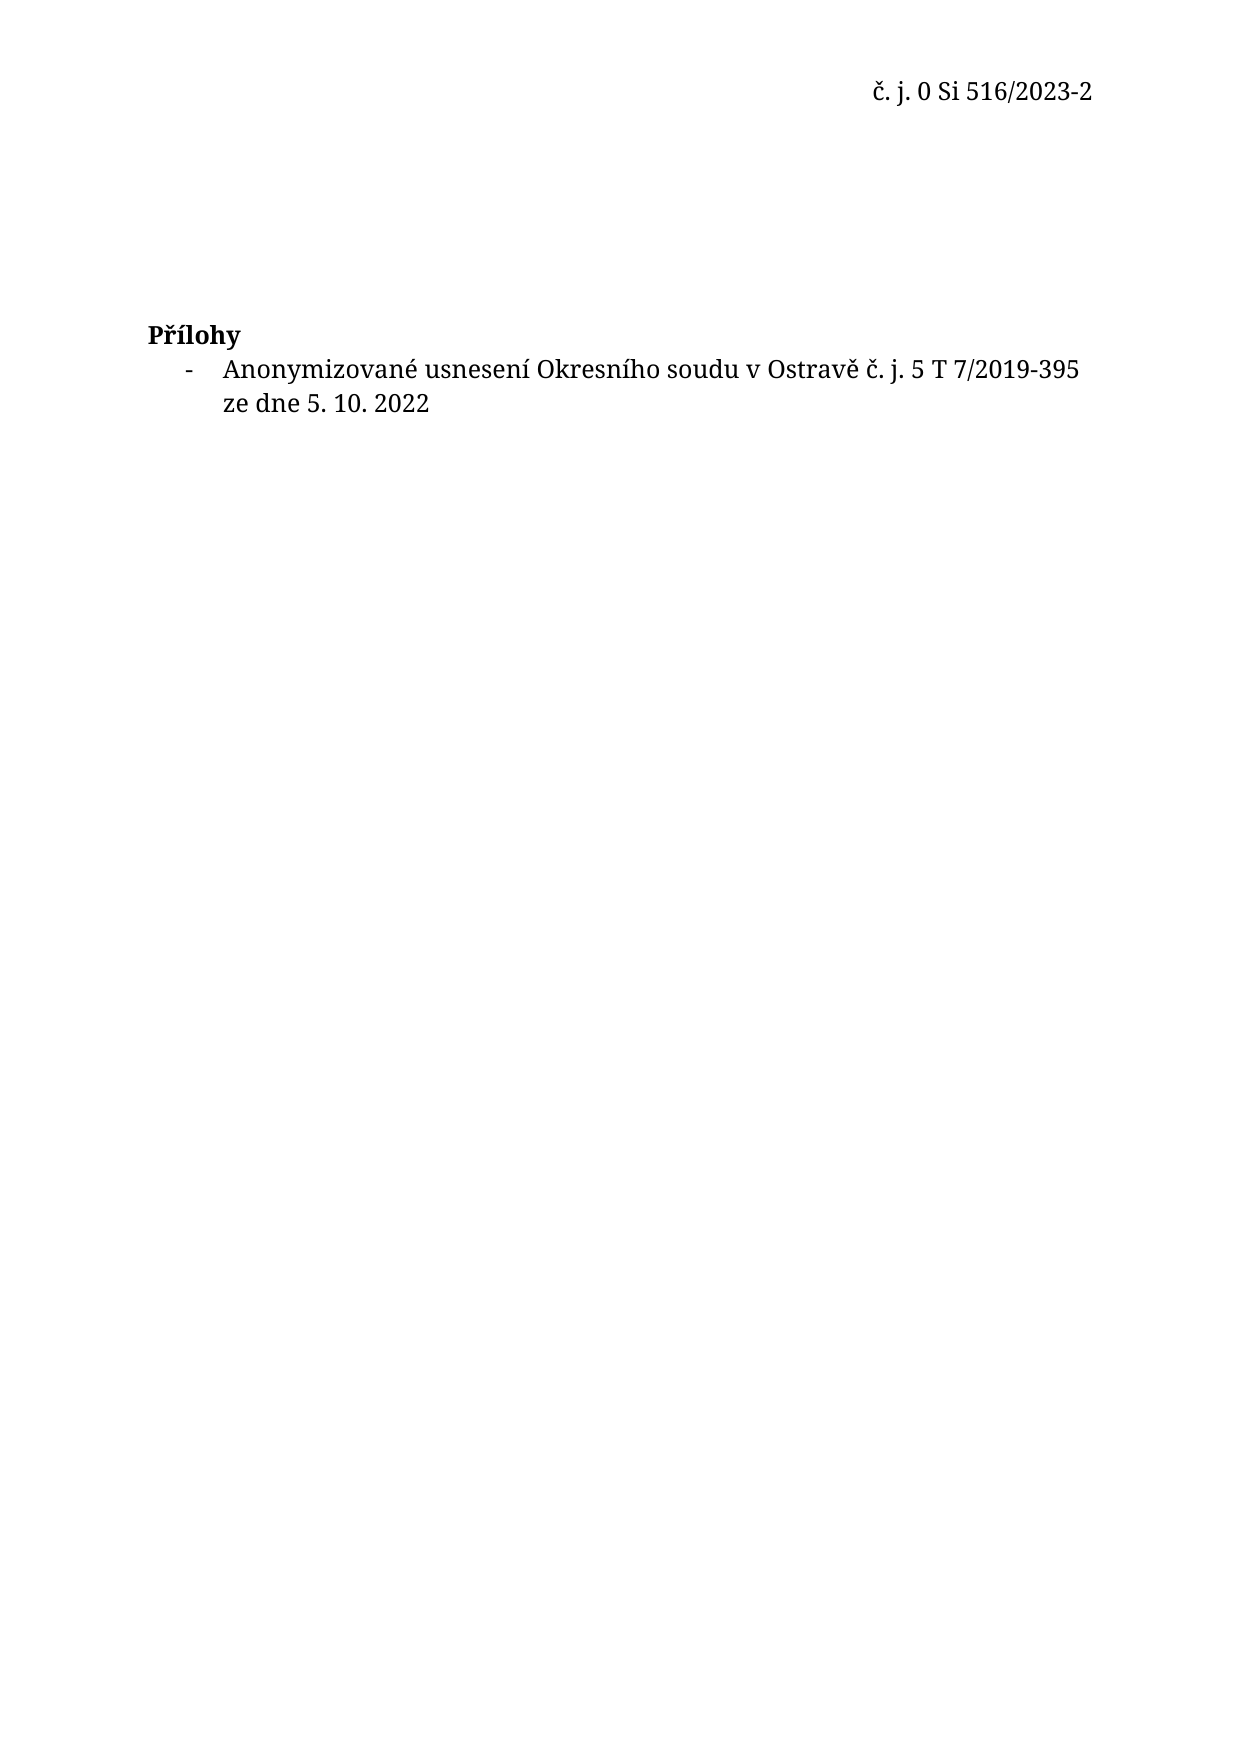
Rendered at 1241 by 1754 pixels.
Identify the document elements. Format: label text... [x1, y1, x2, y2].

text Přílohy [148, 318, 1093, 352]
list Anonymizované usnesení Okresního soudu v Ostravě č. j. 5 T 7/2019-395 ze dne 5. 10. 2022 [185, 352, 1093, 420]
